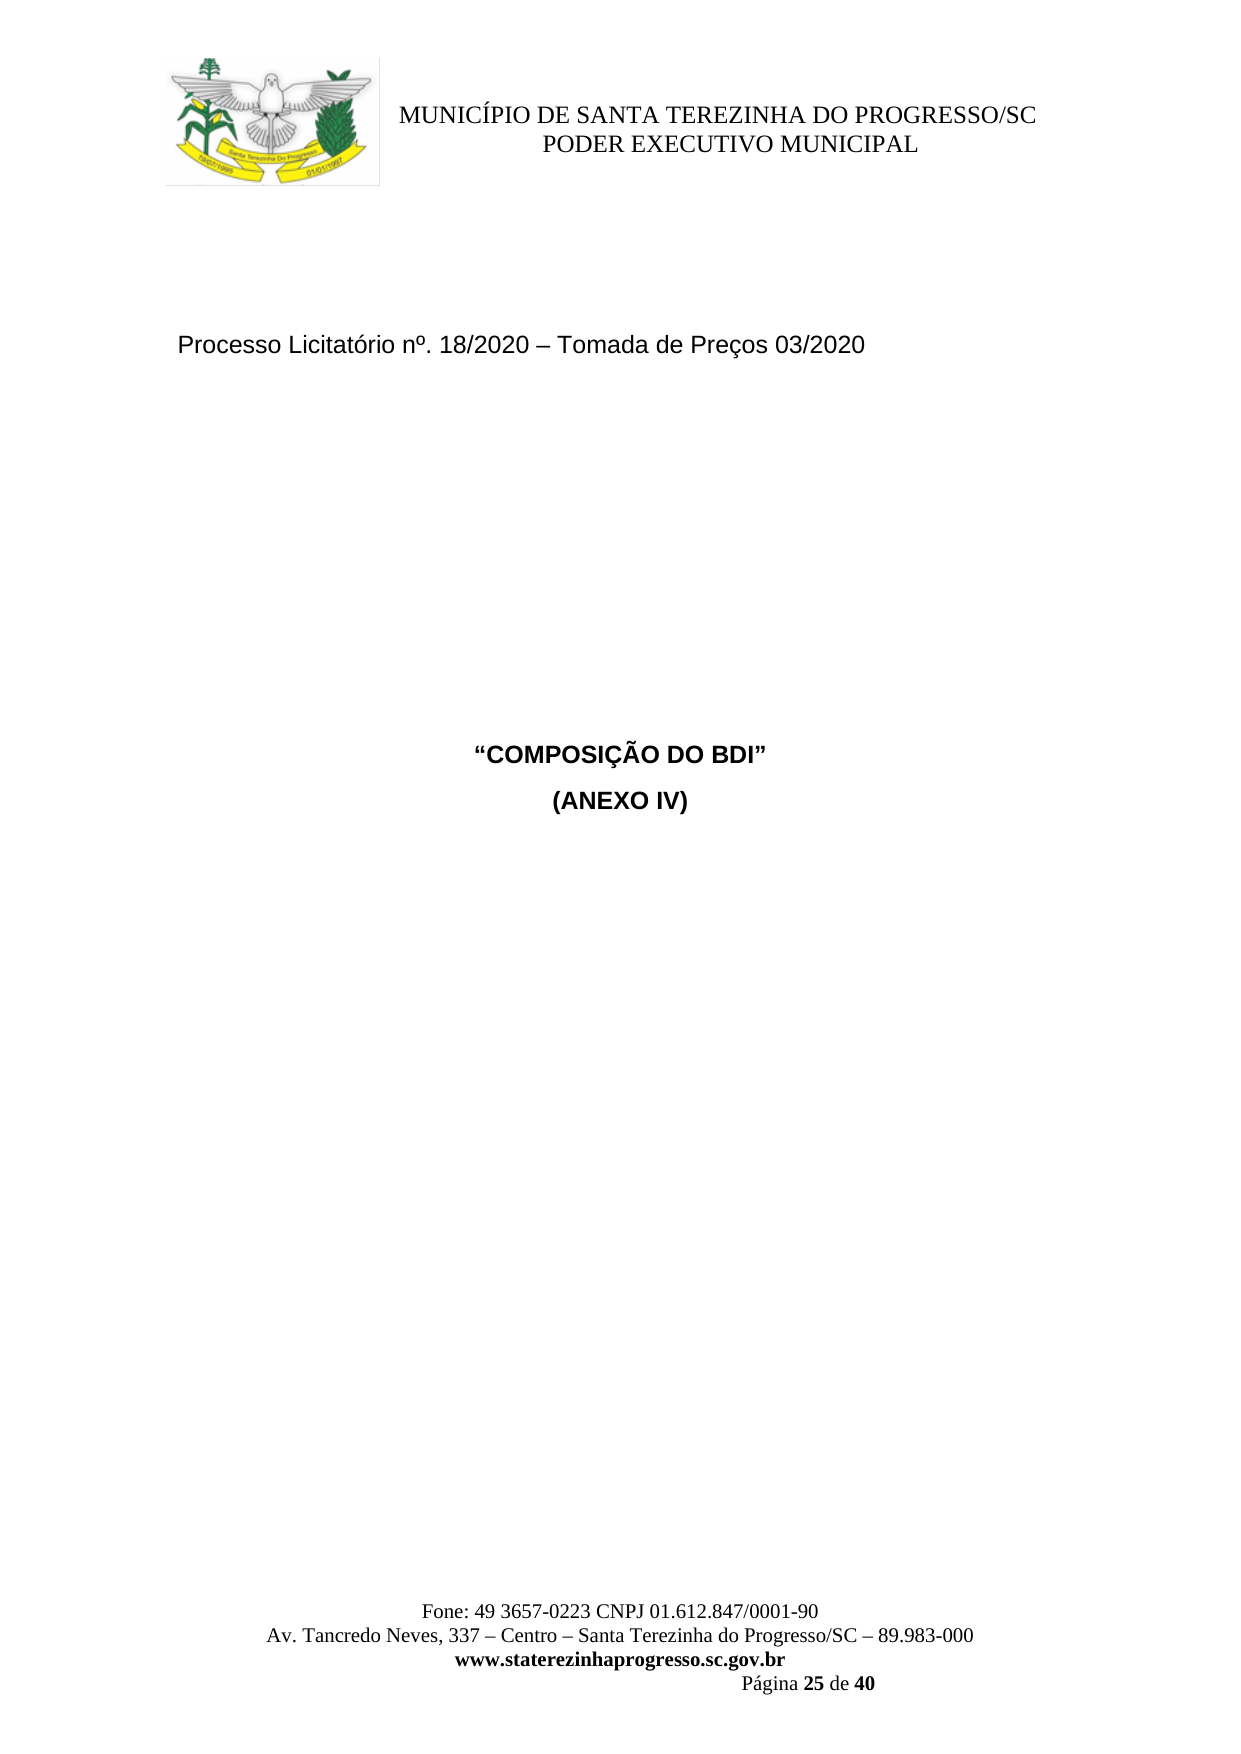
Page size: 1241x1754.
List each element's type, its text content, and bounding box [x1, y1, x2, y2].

text “COMPOSIÇÃO DO BDI” [177, 740, 1063, 769]
picture [165, 58, 381, 187]
text (ANEXO IV) [177, 786, 1063, 814]
text Processo Licitatório nº. 18/2020 – Tomada de Preços 03/2020 [177, 331, 1063, 359]
